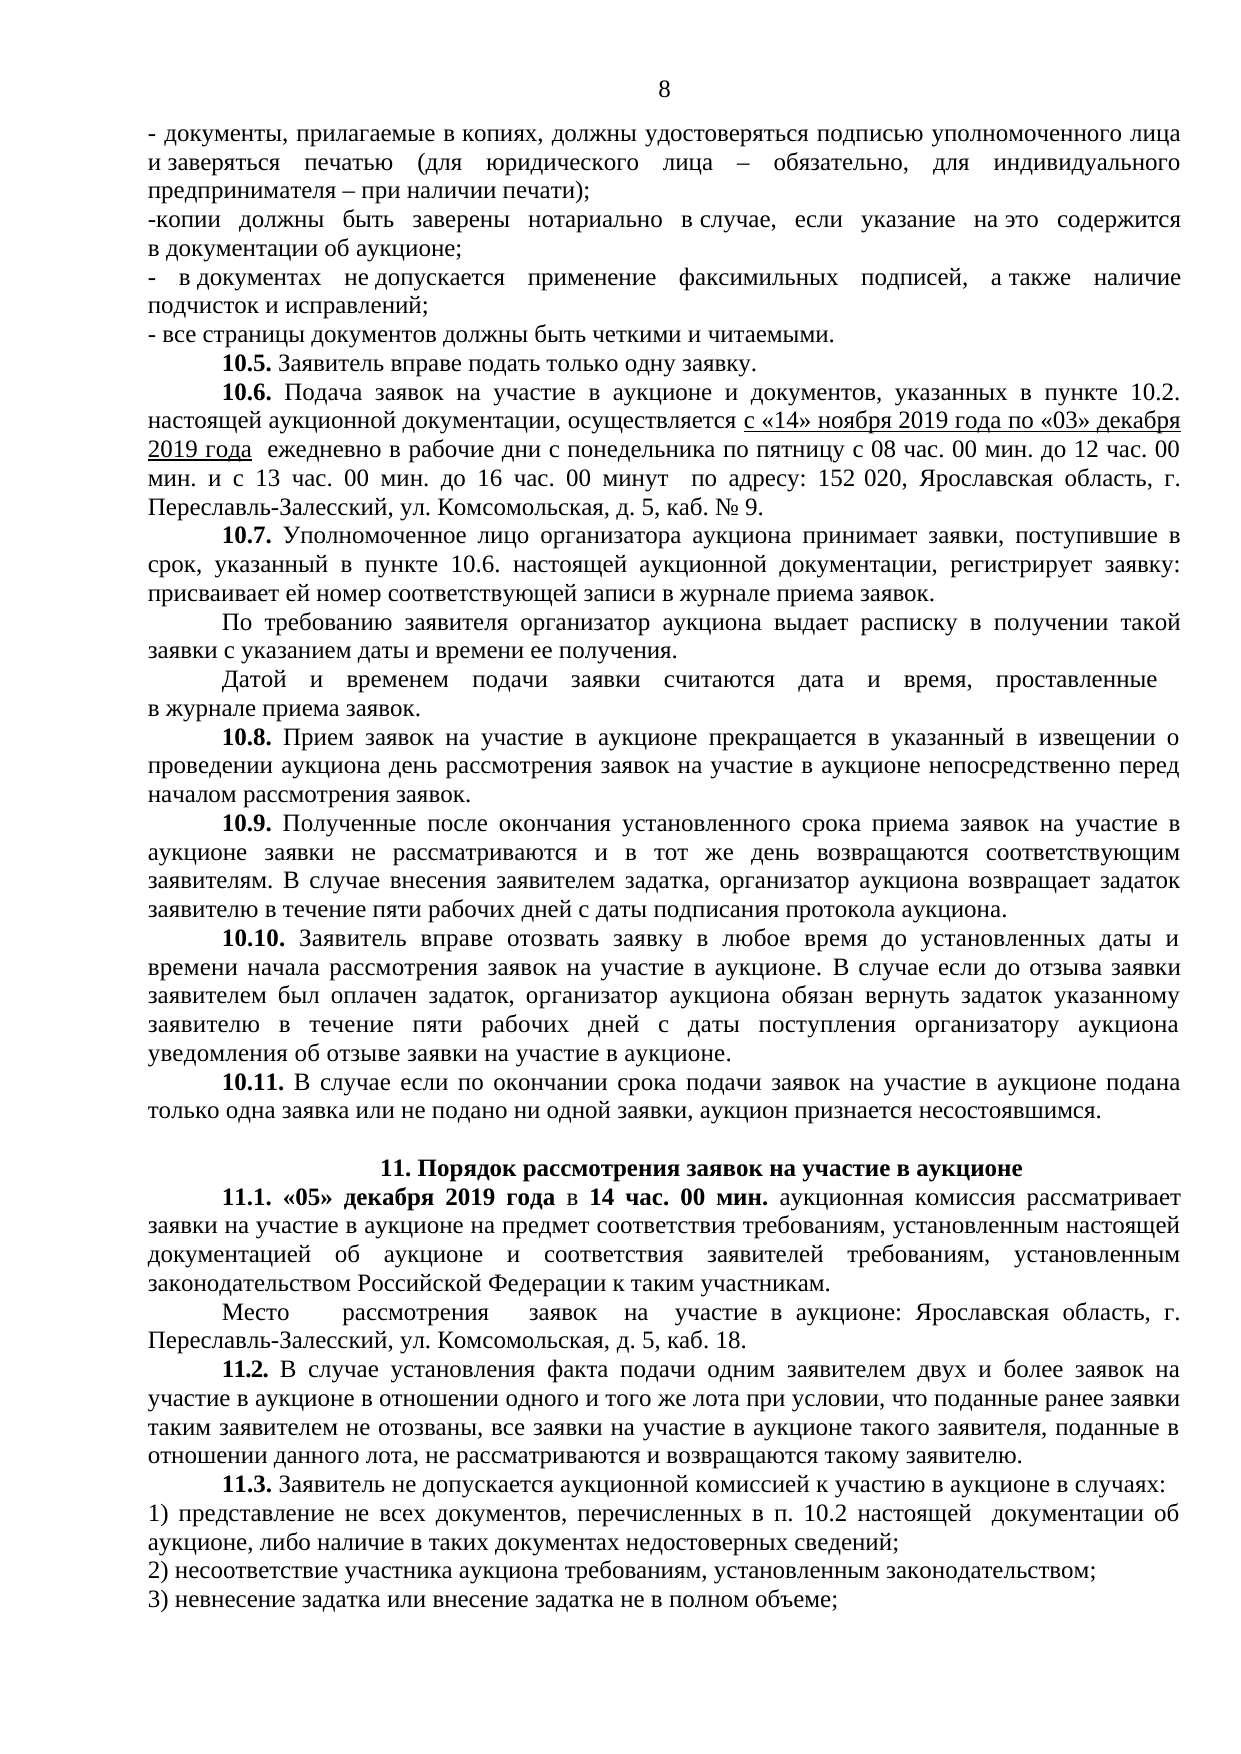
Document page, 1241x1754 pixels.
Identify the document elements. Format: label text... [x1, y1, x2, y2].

text 2) несоответствие участника аукциона требованиям, установленным законодательством; [148, 1556, 1181, 1584]
text 10.9. Полученные после окончания установленного срока приема заявок на участие в аукционе заявки не рассматриваются и в тот же день возвращаются соответствующим заявителям. В случае внесения заявителем задатка, организатор аукциона возвращает задаток заявителю в течение пяти рабочих дней с даты подписания протокола аукциона. [148, 808, 1181, 923]
text 10.10. Заявитель вправе отозвать заявку в любое время до установленных даты и времени начала рассмотрения заявок на участие в аукционе. В случае если до отзыва заявки заявителем был оплачен задаток, организатор аукциона обязан вернуть задаток указанному заявителю в течение пяти рабочих дней с даты поступления организатору аукциона уведомления об отзыве заявки на участие в аукционе. [148, 923, 1181, 1067]
text 11. Порядок рассмотрения заявок на участие в аукционе [148, 1153, 1181, 1182]
text - документы, прилагаемые в копиях, должны удостоверяться подписью уполномоченного лица и заверяться печатью (для юридического лица – обязательно, для индивидуального предпринимателя – при наличии печати); [148, 118, 1181, 204]
text 3) невнесение задатка или внесение задатка не в полном объеме; [148, 1584, 1181, 1613]
text Датой и временем подачи заявки считаются дата и время, проставленные в журнале приема заявок. [148, 664, 1181, 722]
text 10.8. Прием заявок на участие в аукционе прекращается в указанный в извещении о проведении аукциона день рассмотрения заявок на участие в аукционе непосредственно перед началом рассмотрения заявок. [148, 722, 1181, 808]
text 1) представление не всех документов, перечисленных в п. 10.2 настоящей документации об аукционе, либо наличие в таких документах недостоверных сведений; [148, 1498, 1181, 1556]
text Место рассмотрения заявок на участие в аукционе: Ярославская область, г. Переславль-Залесский, ул. Комсомольская, д. 5, каб. 18. [148, 1297, 1181, 1354]
text 11.3. Заявитель не допускается аукционной комиссией к участию в аукционе в случаях: [148, 1469, 1181, 1498]
text 11.1. «05» декабря 2019 года в 14 час. 00 мин. аукционная комиссия рассматривает заявки на участие в аукционе на предмет соответствия требованиям, установленным настоящей документацией об аукционе и соответствия заявителей требованиям, установленным законодательством Российской Федерации к таким участникам. [148, 1182, 1181, 1297]
text - в документах не допускается применение факсимильных подписей, а также наличие подчисток и исправлений; [148, 262, 1181, 319]
text 10.7. Уполномоченное лицо организатора аукциона принимает заявки, поступившие в срок, указанный в пункте 10.6. настоящей аукционной документации, регистрирует заявку: присваивает ей номер соответствующей записи в журнале приема заявок. [148, 521, 1181, 607]
text 10.6. Подача заявок на участие в аукционе и документов, указанных в пункте 10.2. настоящей аукционной документации, осуществляется с «14» ноября 2019 года по «03» декабря 2019 года ежедневно в рабочие дни с понедельника по пятницу с 08 час. 00 мин. до 12 час. 00 мин. и с 13 час. 00 мин. до 16 час. 00 минут по адресу: 152 020, Ярославская область, г. Переславль-Залесский, ул. Комсомольская, д. 5, каб. № 9. [148, 377, 1181, 521]
text 10.11. В случае если по окончании срока подачи заявок на участие в аукционе подана только одна заявка или не подано ни одной заявки, аукцион признается несостоявшимся. [148, 1067, 1181, 1124]
text 10.5. Заявитель вправе подать только одну заявку. [148, 348, 1181, 377]
text - все страницы документов должны быть четкими и читаемыми. [148, 319, 1181, 348]
text По требованию заявителя организатор аукциона выдает расписку в получении такой заявки с указанием даты и времени ее получения. [148, 607, 1181, 664]
text -копии должны быть заверены нотариально в случае, если указание на это содержится в документации об аукционе; [148, 204, 1181, 262]
text 11.2. В случае установления факта подачи одним заявителем двух и более заявок на участие в аукционе в отношении одного и того же лота при условии, что поданные ранее заявки таким заявителем не отозваны, все заявки на участие в аукционе такого заявителя, поданные в отношении данного лота, не рассматриваются и возвращаются такому заявителю. [148, 1354, 1181, 1469]
